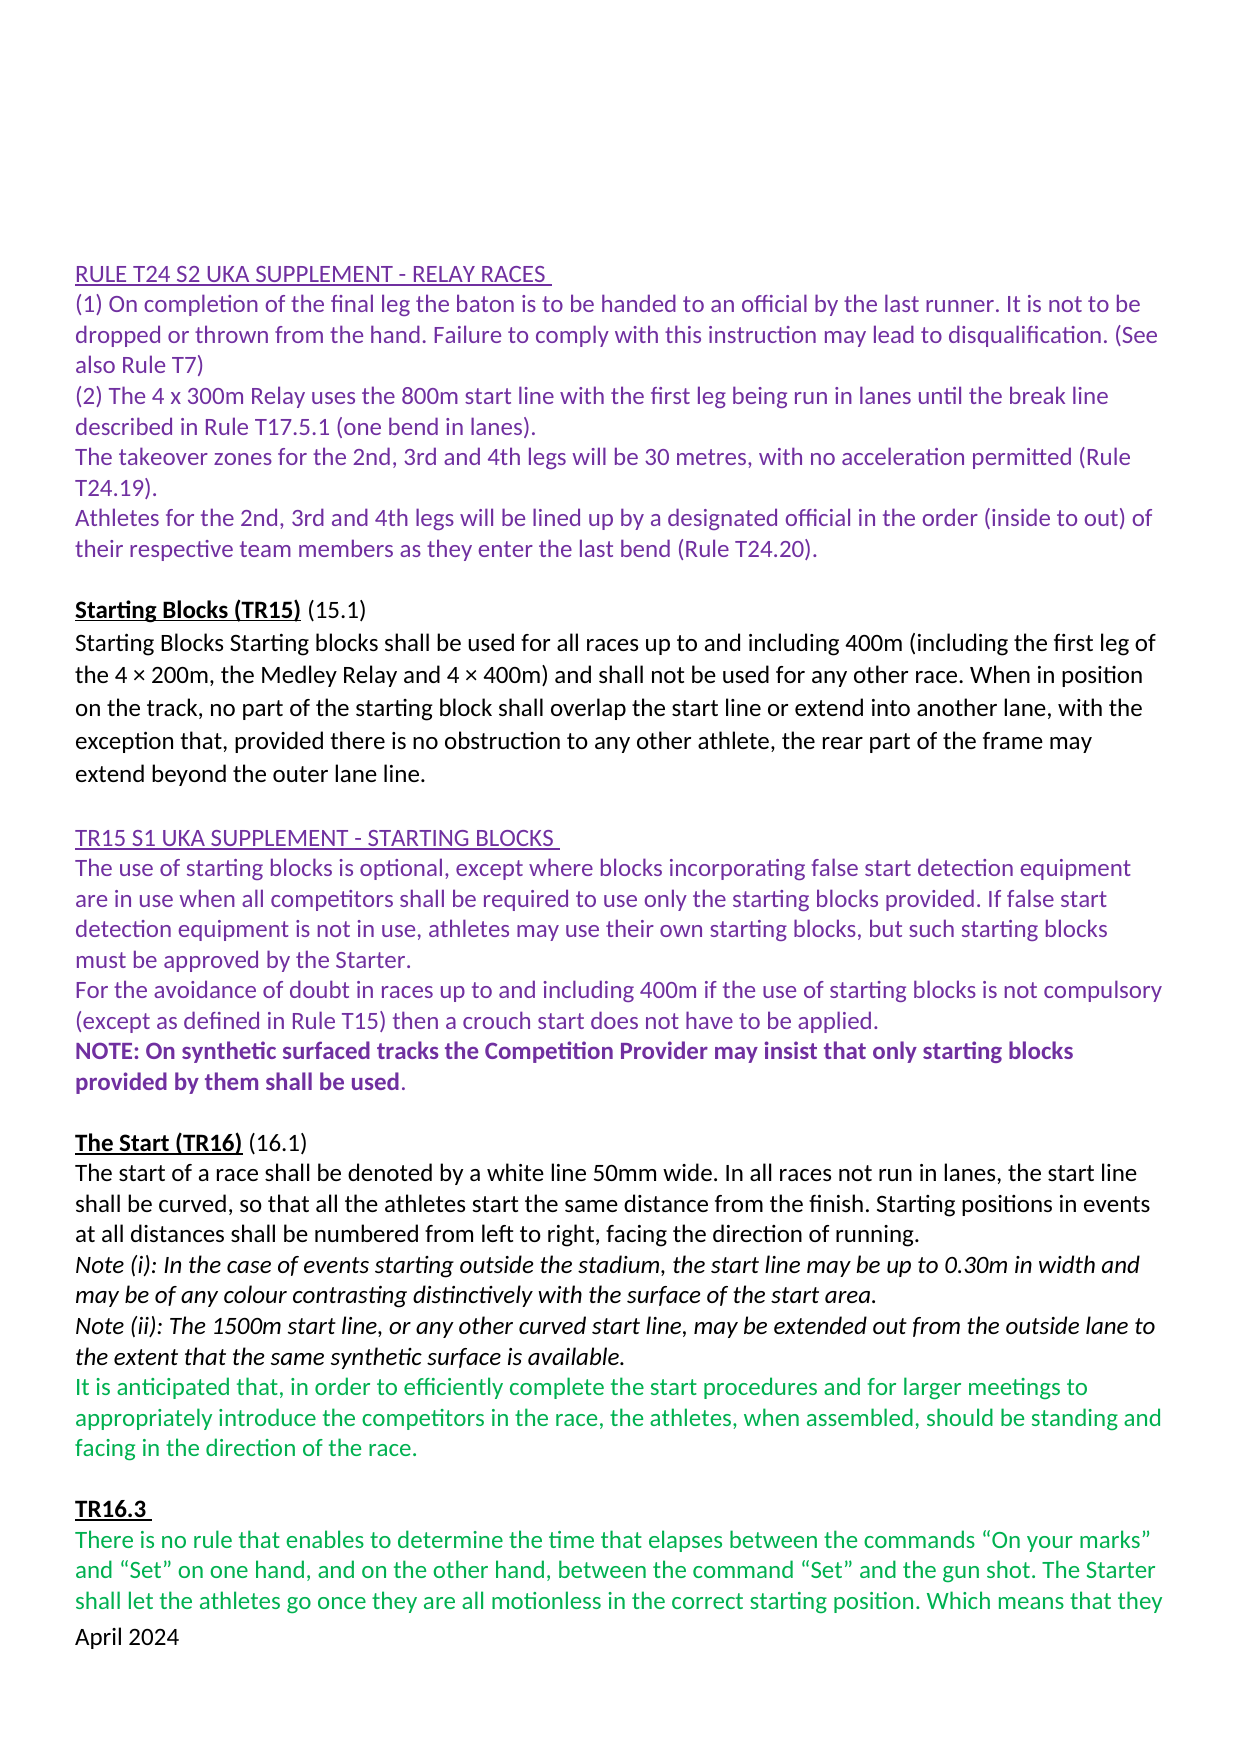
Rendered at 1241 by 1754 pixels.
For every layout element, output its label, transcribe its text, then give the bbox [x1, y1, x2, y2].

text TR15 S1 UKA SUPPLEMENT - STARTING BLOCKS [75, 822, 1165, 852]
text (2) The 4 x 300m Relay uses the 800m start line with the first leg being run in lanes until the break line described in Rule T17.5.1 (one bend in lanes). [75, 380, 1165, 441]
text The use of starting blocks is optional, except where blocks incorporating false start detection equipment are in use when all competitors shall be required to use only the starting blocks provided. If false start detection equipment is not in use, athletes may use their own starting blocks, but such starting blocks must be approved by the Starter. [75, 852, 1165, 974]
text RULE T24 S2 UKA SUPPLEMENT - RELAY RACES [75, 258, 1165, 289]
text The start of a race shall be denoted by a white line 50mm wide. In all races not run in lanes, the start line shall be curved, so that all the athletes start the same distance from the finish. Starting positions in events at all distances shall be numbered from left to right, facing the direction of running. [75, 1158, 1165, 1249]
text The takeover zones for the 2nd, 3rd and 4th legs will be 30 metres, with no acceleration permitted (Rule T24.19). [75, 441, 1165, 502]
text For the avoidance of doubt in races up to and including 400m if the use of starting blocks is not compulsory (except as defined in Rule T15) then a crouch start does not have to be applied. [75, 974, 1165, 1036]
text Note (ii): The 1500m start line, or any other curved start line, may be extended out from the outside lane to the extent that the same synthetic surface is available. [75, 1310, 1165, 1371]
text Starting Blocks Starting blocks shall be used for all races up to and including 400m (including the first leg of the 4 × 200m, the Medley Relay and 4 × 400m) and shall not be used for any other race. When in position on the track, no part of the starting block shall overlap the start line or extend into another lane, with the exception that, provided there is no obstruction to any other athlete, the rear part of the frame may extend beyond the outer lane line. [75, 627, 1165, 789]
text Note (i): In the case of events starting outside the stadium, the start line may be up to 0.30m in width and may be of any colour contrasting distinctively with the surface of the start area. [75, 1249, 1165, 1310]
text Athletes for the 2nd, 3rd and 4th legs will be lined up by a designated official in the order (inside to out) of their respective team members as they enter the last bend (Rule T24.20). [75, 502, 1165, 563]
text Starting Blocks (TR15) (15.1) [75, 594, 1165, 624]
text The Start (TR16) (16.1) [75, 1127, 1165, 1158]
text TR16.3 [75, 1493, 1165, 1524]
text NOTE: On synthetic surfaced tracks the Competition Provider may insist that only starting blocks provided by them shall be used. [75, 1036, 1165, 1097]
text It is anticipated that, in order to efficiently complete the start procedures and for larger meetings to appropriately introduce the competitors in the race, the athletes, when assembled, should be standing and facing in the direction of the race. [75, 1371, 1165, 1463]
text (1) On completion of the final leg the baton is to be handed to an official by the last runner. It is not to be dropped or thrown from the hand. Failure to comply with this instruction may lead to disqualification. (See also Rule T7) [75, 289, 1165, 380]
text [75, 1524, 1165, 1615]
